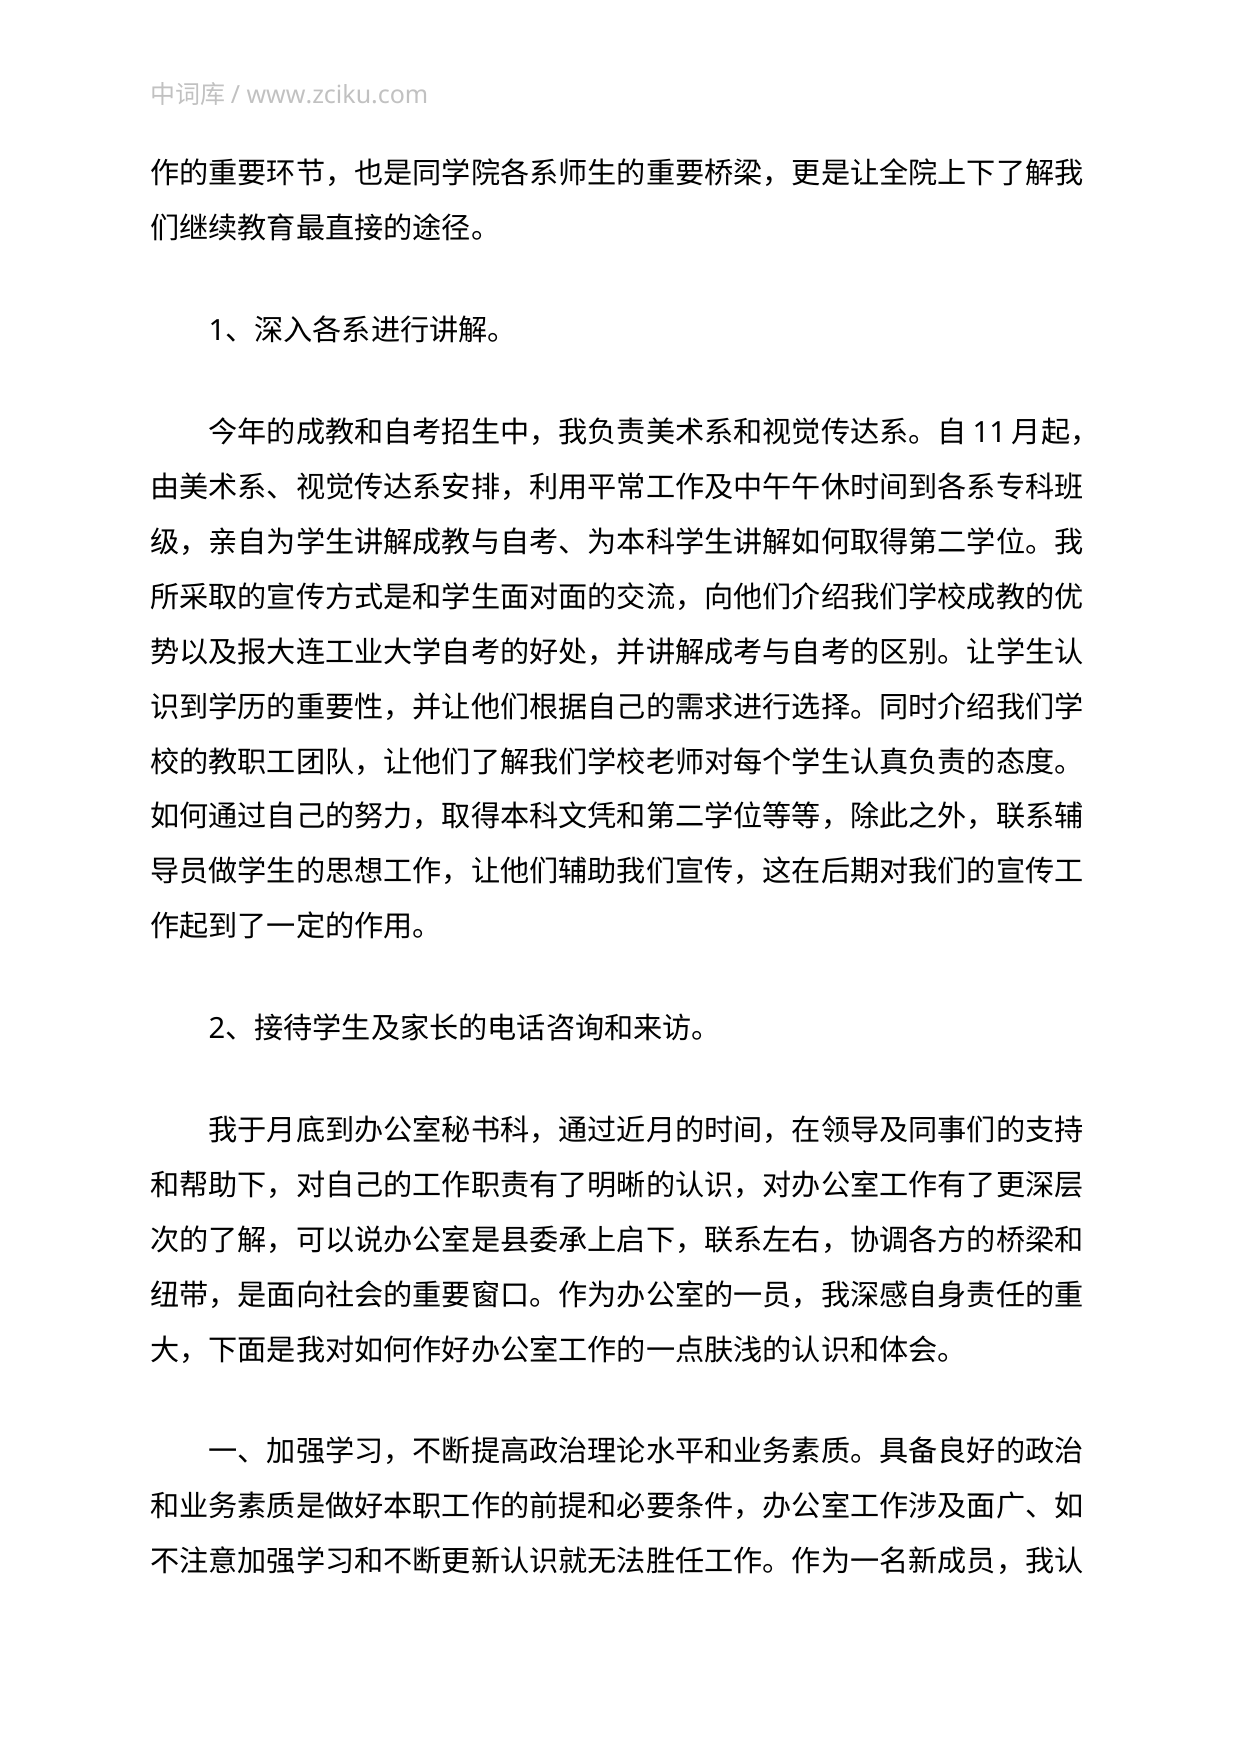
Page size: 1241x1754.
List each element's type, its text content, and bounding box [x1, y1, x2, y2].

text 2、接待学生及家长的电话咨询和来访。 [150, 1004, 1090, 1047]
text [150, 1428, 1090, 1580]
text 1、深入各系进行讲解。 [150, 307, 1090, 349]
text 我于月底到办公室秘书科，通过近月的时间，在领导及同事们的支持和帮助下，对自己的工作职责有了明晰的认识，对办公室工作有了更深层次的了解，可以说办公室是县委承上启下，联系左右，协调各方的桥梁和纽带，是面向社会的重要窗口。作为办公室的一员，我深感自身责任的重大，下面是我对如何作好办公室工作的一点肤浅的认识和体会。 [150, 1107, 1090, 1368]
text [150, 150, 1090, 247]
text 今年的成教和自考招生中，我负责美术系和视觉传达系。自11月起，由美术系、视觉传达系安排，利用平常工作及中午午休时间到各系专科班级，亲自为学生讲解成教与自考、为本科学生讲解如何取得第二学位。我所采取的宣传方式是和学生面对面的交流，向他们介绍我们学校成教的优势以及报大连工业大学自考的好处，并讲解成考与自考的区别。让学生认识到学历的重要性，并让他们根据自己的需求进行选择。同时介绍我们学校的教职工团队，让他们了解我们学校老师对每个学生认真负责的态度。如何通过自己的努力，取得本科文凭和第二学位等等，除此之外，联系辅导员做学生的思想工作，让他们辅助我们宣传，这在后期对我们的宣传工作起到了一定的作用。 [150, 409, 1090, 945]
